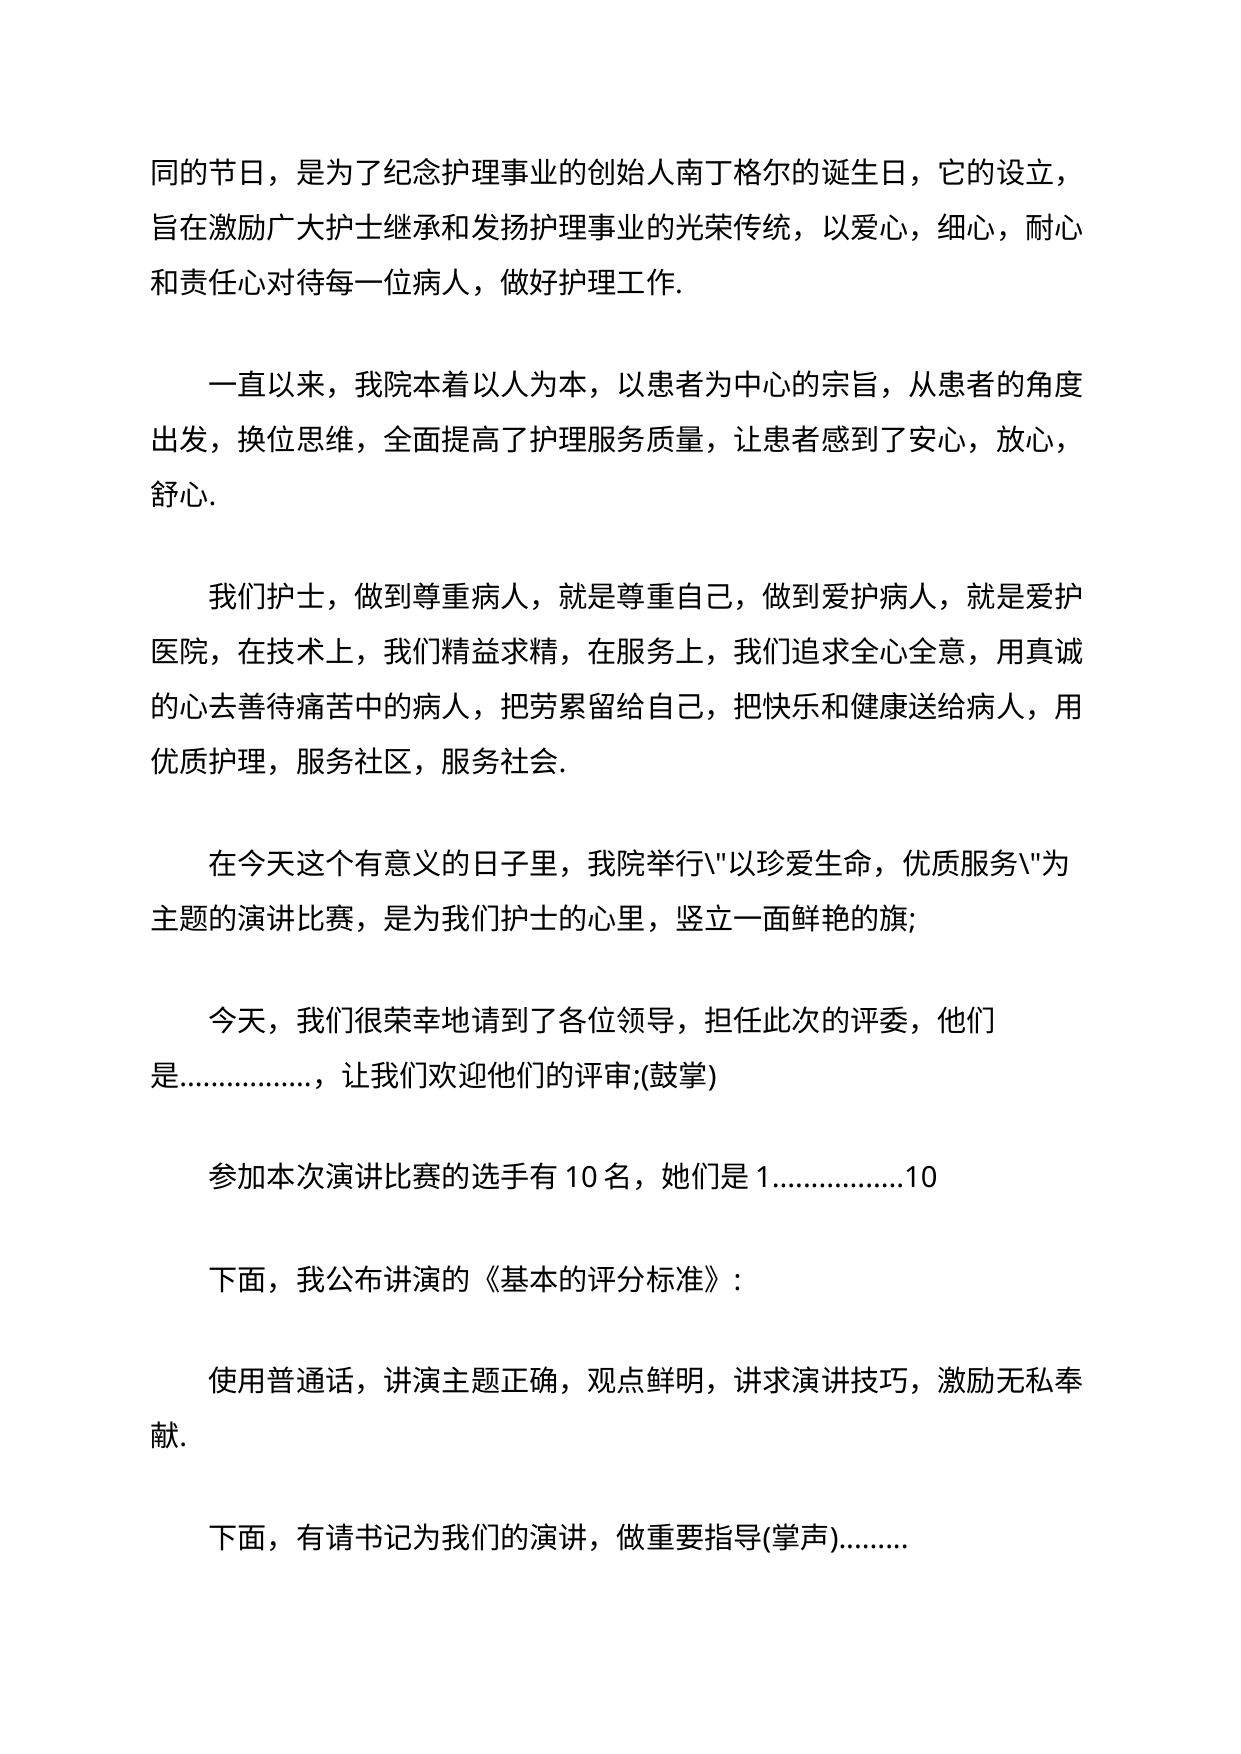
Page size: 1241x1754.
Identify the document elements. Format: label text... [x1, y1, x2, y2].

text 下面，有请书记为我们的演讲，做重要指导(掌声)......... [150, 1515, 1090, 1557]
text 在今天这个有意义的日子里，我院举行\"以珍爱生命，优质服务\"为主题的演讲比赛，是为我们护士的心里，竖立一面鲜艳的旗; [150, 840, 1090, 938]
text 今天，我们很荣幸地请到了各位领导，担任此次的评委，他们是.................，让我们欢迎他们的评审;(鼓掌) [150, 997, 1090, 1094]
text 一直以来，我院本着以人为本，以患者为中心的宗旨，从患者的角度出发，换位思维，全面提高了护理服务质量，让患者感到了安心，放心，舒心. [150, 362, 1090, 514]
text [150, 150, 1090, 302]
text 我们护士，做到尊重病人，就是尊重自己，做到爱护病人，就是爱护医院，在技术上，我们精益求精，在服务上，我们追求全心全意，用真诚的心去善待痛苦中的病人，把劳累留给自己，把快乐和健康送给病人，用优质护理，服务社区，服务社会. [150, 573, 1090, 781]
text 使用普通话，讲演主题正确，观点鲜明，讲求演讲技巧，激励无私奉献. [150, 1358, 1090, 1455]
text 下面，我公布讲演的《基本的评分标准》: [150, 1256, 1090, 1298]
text 参加本次演讲比赛的选手有10名，她们是1.................10 [150, 1154, 1090, 1196]
